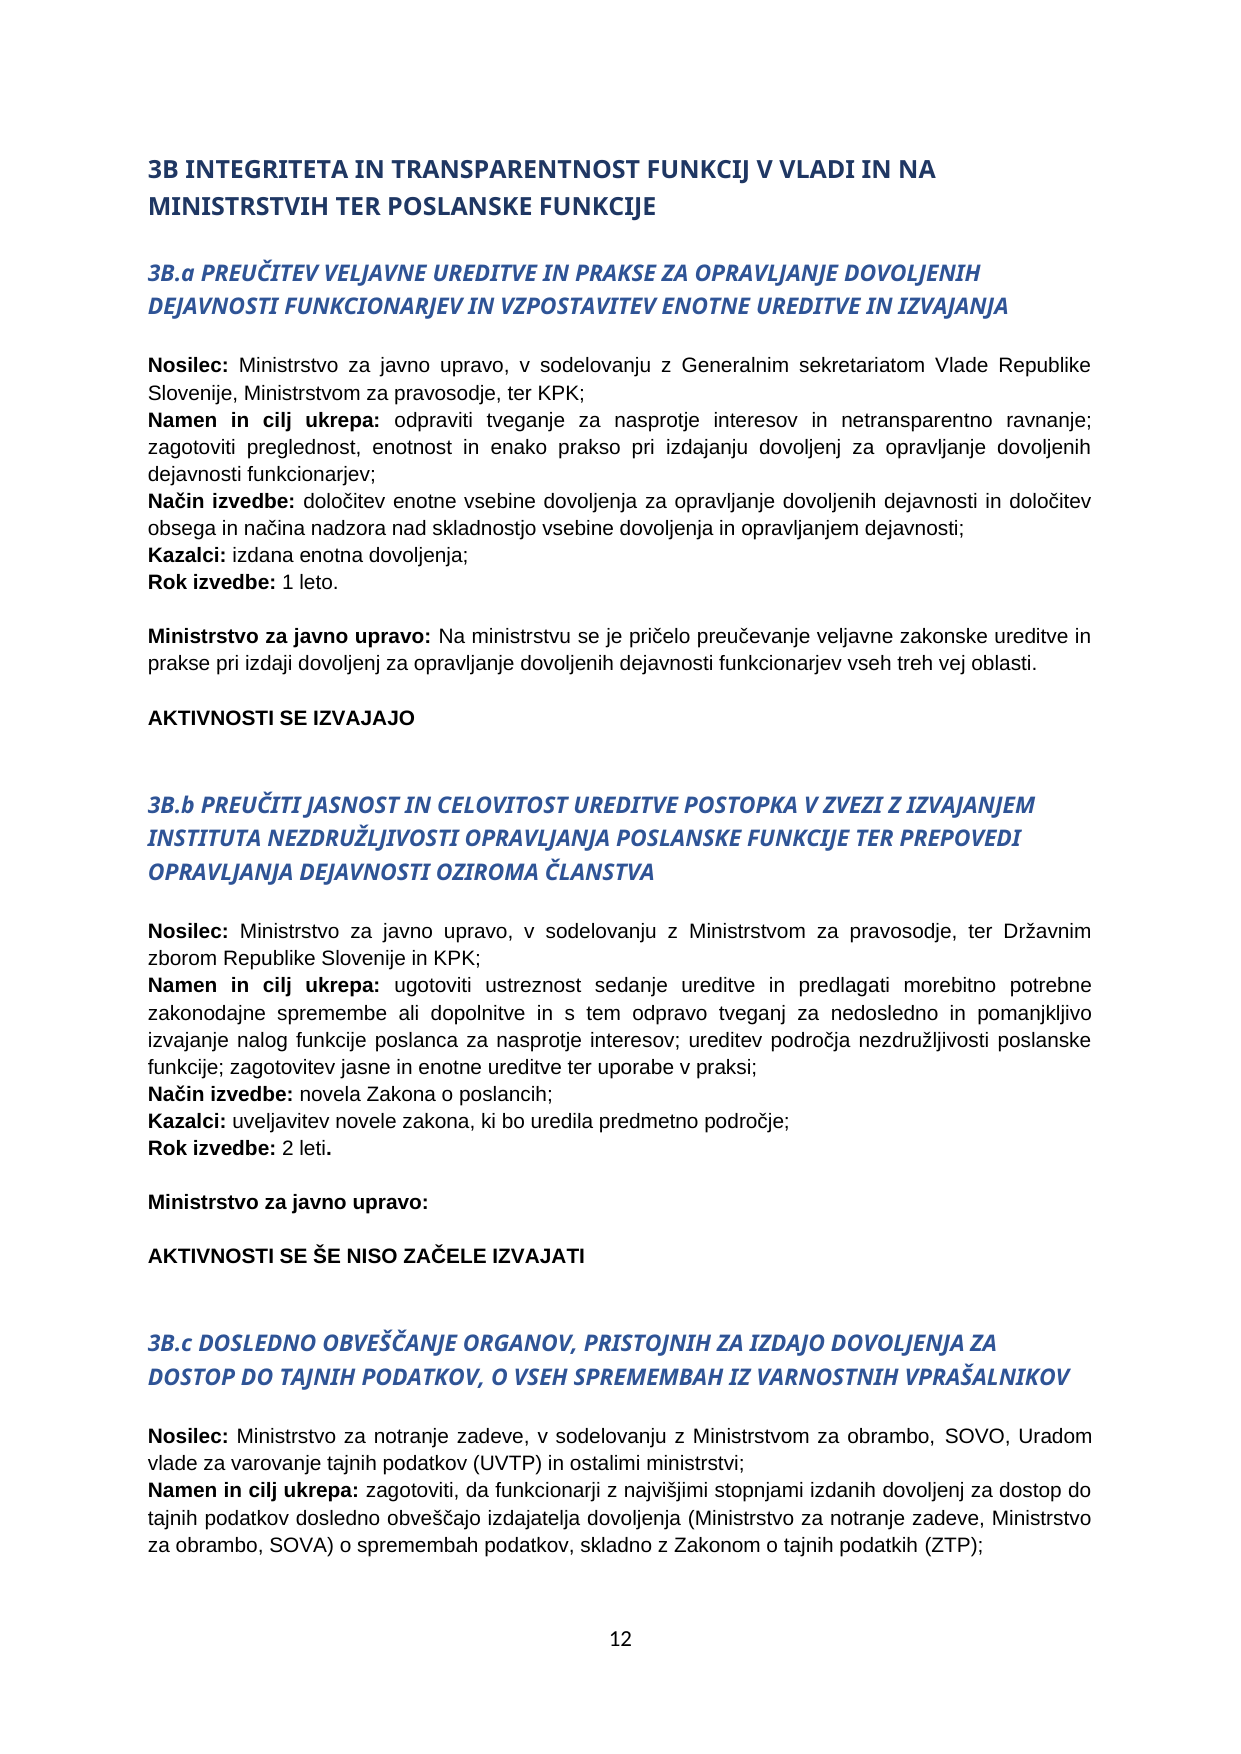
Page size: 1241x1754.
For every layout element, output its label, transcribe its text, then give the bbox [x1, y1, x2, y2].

subtitle 3B.b PREUČITI JASNOST IN CELOVITOST UREDITVE POSTOPKA V ZVEZI Z IZVAJANJEM INSTITUTA NEZDRUŽLJIVOSTI OPRAVLJANJA POSLANSKE FUNKCIJE TER PREPOVEDI OPRAVLJANJA DEJAVNOSTI OZIROMA ČLANSTVA [148, 789, 1093, 887]
text Kazalci: uveljavitev novele zakona, ki bo uredila predmetno področje; [148, 1107, 1093, 1134]
subtitle 3B.c DOSLEDNO OBVEŠČANJE ORGANOV, PRISTOJNIH ZA IZDAJO DOVOLJENJA ZA DOSTOP DO TAJNIH PODATKOV, O VSEH SPREMEMBAH IZ VARNOSTNIH VPRAŠALNIKOV [148, 1327, 1093, 1392]
text Namen in cilj ukrepa: ugotoviti ustreznost sedanje ureditve in predlagati morebitno potrebne zakonodajne spremembe ali dopolnitve in s tem odpravo tveganj za nedosledno in pomanjkljivo izvajanje nalog funkcije poslanca za nasprotje interesov; ureditev področja nezdružljivosti poslanske funkcije; zagotovitev jasne in enotne ureditve ter uporabe v praksi; [148, 971, 1093, 1079]
text Način izvedbe: novela Zakona o poslancih; [148, 1079, 1093, 1107]
text Nosilec: Ministrstvo za javno upravo, v sodelovanju z Generalnim sekretariatom Vlade Republike Slovenije, Ministrstvom za pravosodje, ter KPK; [148, 351, 1093, 405]
text Namen in cilj ukrepa: odpraviti tveganje za nasprotje interesov in netransparentno ravnanje; zagotoviti preglednost, enotnost in enako prakso pri izdajanju dovoljenj za opravljanje dovoljenih dejavnosti funkcionarjev; [148, 405, 1093, 487]
text AKTIVNOSTI SE ŠE NISO ZAČELE IZVAJATI [148, 1242, 1093, 1269]
text Ministrstvo za javno upravo: [148, 1188, 1093, 1215]
text Kazalci: izdana enotna dovoljenja; [148, 541, 1093, 568]
text Nosilec: Ministrstvo za notranje zadeve, v sodelovanju z Ministrstvom za obrambo, SOVO, Uradom vlade za varovanje tajnih podatkov (UVTP) in ostalimi ministrstvi; [148, 1422, 1093, 1476]
subtitle 3B.a PREUČITEV VELJAVNE UREDITVE IN PRAKSE ZA OPRAVLJANJE DOVOLJENIH DEJAVNOSTI FUNKCIONARJEV IN VZPOSTAVITEV ENOTNE UREDITVE IN IZVAJANJA [148, 257, 1093, 322]
text Rok izvedbe: 2 leti. [148, 1134, 1093, 1161]
text Rok izvedbe: 1 leto. [148, 568, 1093, 595]
text Namen in cilj ukrepa: zagotoviti, da funkcionarji z najvišjimi stopnjami izdanih dovoljenj za dostop do tajnih podatkov dosledno obveščajo izdajatelja dovoljenja (Ministrstvo za notranje zadeve, Ministrstvo za obrambo, SOVA) o spremembah podatkov, skladno z Zakonom o tajnih podatkih (ZTP); [148, 1476, 1093, 1557]
subtitle 3B INTEGRITETA IN TRANSPARENTNOST FUNKCIJ V VLADI IN NA MINISTRSTVIH TER POSLANSKE FUNKCIJE [148, 152, 1093, 223]
text Ministrstvo za javno upravo: Na ministrstvu se je pričelo preučevanje veljavne zakonske ureditve in prakse pri izdaji dovoljenj za opravljanje dovoljenih dejavnosti funkcionarjev vseh treh vej oblasti. [148, 622, 1093, 676]
text AKTIVNOSTI SE IZVAJAJO [148, 703, 1093, 730]
text Nosilec: Ministrstvo za javno upravo, v sodelovanju z Ministrstvom za pravosodje, ter Državnim zborom Republike Slovenije in KPK; [148, 917, 1093, 971]
text Način izvedbe: določitev enotne vsebine dovoljenja za opravljanje dovoljenih dejavnosti in določitev obsega in načina nadzora nad skladnostjo vsebine dovoljenja in opravljanjem dejavnosti; [148, 487, 1093, 541]
